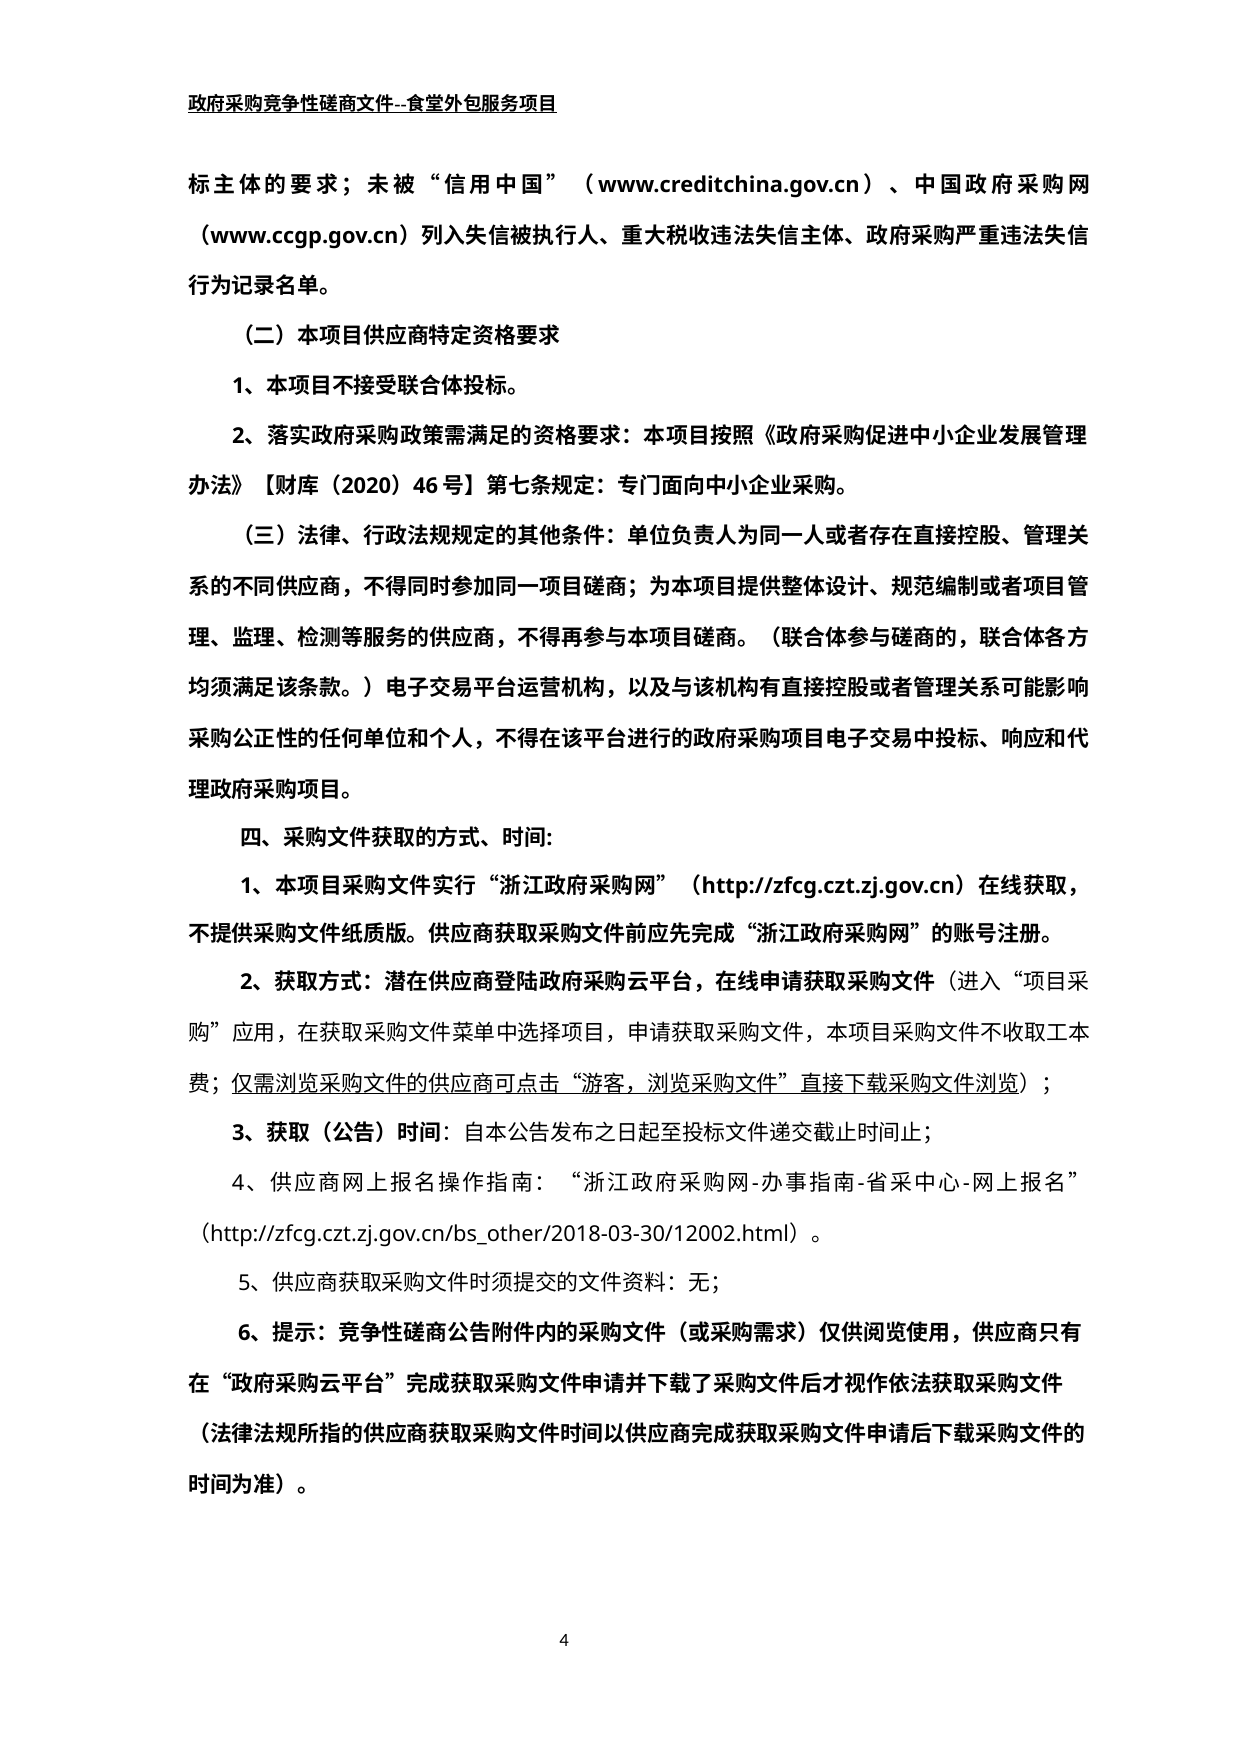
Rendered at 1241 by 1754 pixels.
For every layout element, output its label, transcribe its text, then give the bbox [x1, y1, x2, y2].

text 1、本项目采购文件实行“浙江政府采购网”（http://zfcg.czt.zj.gov.cn）在线获取，不提供采购文件纸质版。供应商获取采购文件前应先完成“浙江政府采购网”的账号注册。 [188, 868, 1090, 947]
text 2、获取方式：潜在供应商登陆政府采购云平台，在线申请获取采购文件（进入“项目采购”应用，在获取采购文件菜单中选择项目，申请获取采购文件，本项目采购文件不收取工本费；仅需浏览采购文件的供应商可点击“游客，浏览采购文件”直接下载采购文件浏览）； [188, 963, 1090, 1098]
text 2、落实政府采购政策需满足的资格要求：本项目按照《政府采购促进中小企业发展管理办法》【财库（2020）46号】第七条规定：专门面向中小企业采购。 [188, 417, 1090, 501]
text 3、获取（公告）时间：自本公告发布之日起至投标文件递交截止时间止； [188, 1114, 1090, 1148]
text （二）本项目供应商特定资格要求 [188, 317, 1090, 351]
text 四、采购文件获取的方式、时间: [188, 820, 1090, 852]
text （三）法律、行政法规规定的其他条件：单位负责人为同一人或者存在直接控股、管理关系的不同供应商，不得同时参加同一项目磋商；为本项目提供整体设计、规范编制或者项目管理、监理、检测等服务的供应商，不得再参与本项目磋商。（联合体参与磋商的，联合体各方均须满足该条款。）电子交易平台运营机构，以及与该机构有直接控股或者管理关系可能影响采购公正性的任何单位和个人，不得在该平台进行的政府采购项目电子交易中投标、响应和代理政府采购项目。 [188, 517, 1090, 804]
text 6、提示：竞争性磋商公告附件内的采购文件（或采购需求）仅供阅览使用，供应商只有在“政府采购云平台”完成获取采购文件申请并下载了采购文件后才视作依法获取采购文件（法律法规所指的供应商获取采购文件时间以供应商完成获取采购文件申请后下载采购文件的时间为准）。 [188, 1314, 1090, 1500]
list 4、供应商网上报名操作指南：“浙江政府采购网-办事指南-省采中心-网上报名”（http://zfcg.czt.zj.gov.cn/bs_other/2018-03-30/12002.html）。 [188, 1164, 1090, 1248]
text 5、供应商获取采购文件时须提交的文件资料：无； [188, 1264, 1090, 1298]
text 1、本项目不接受联合体投标。 [188, 367, 1090, 401]
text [188, 166, 1090, 301]
